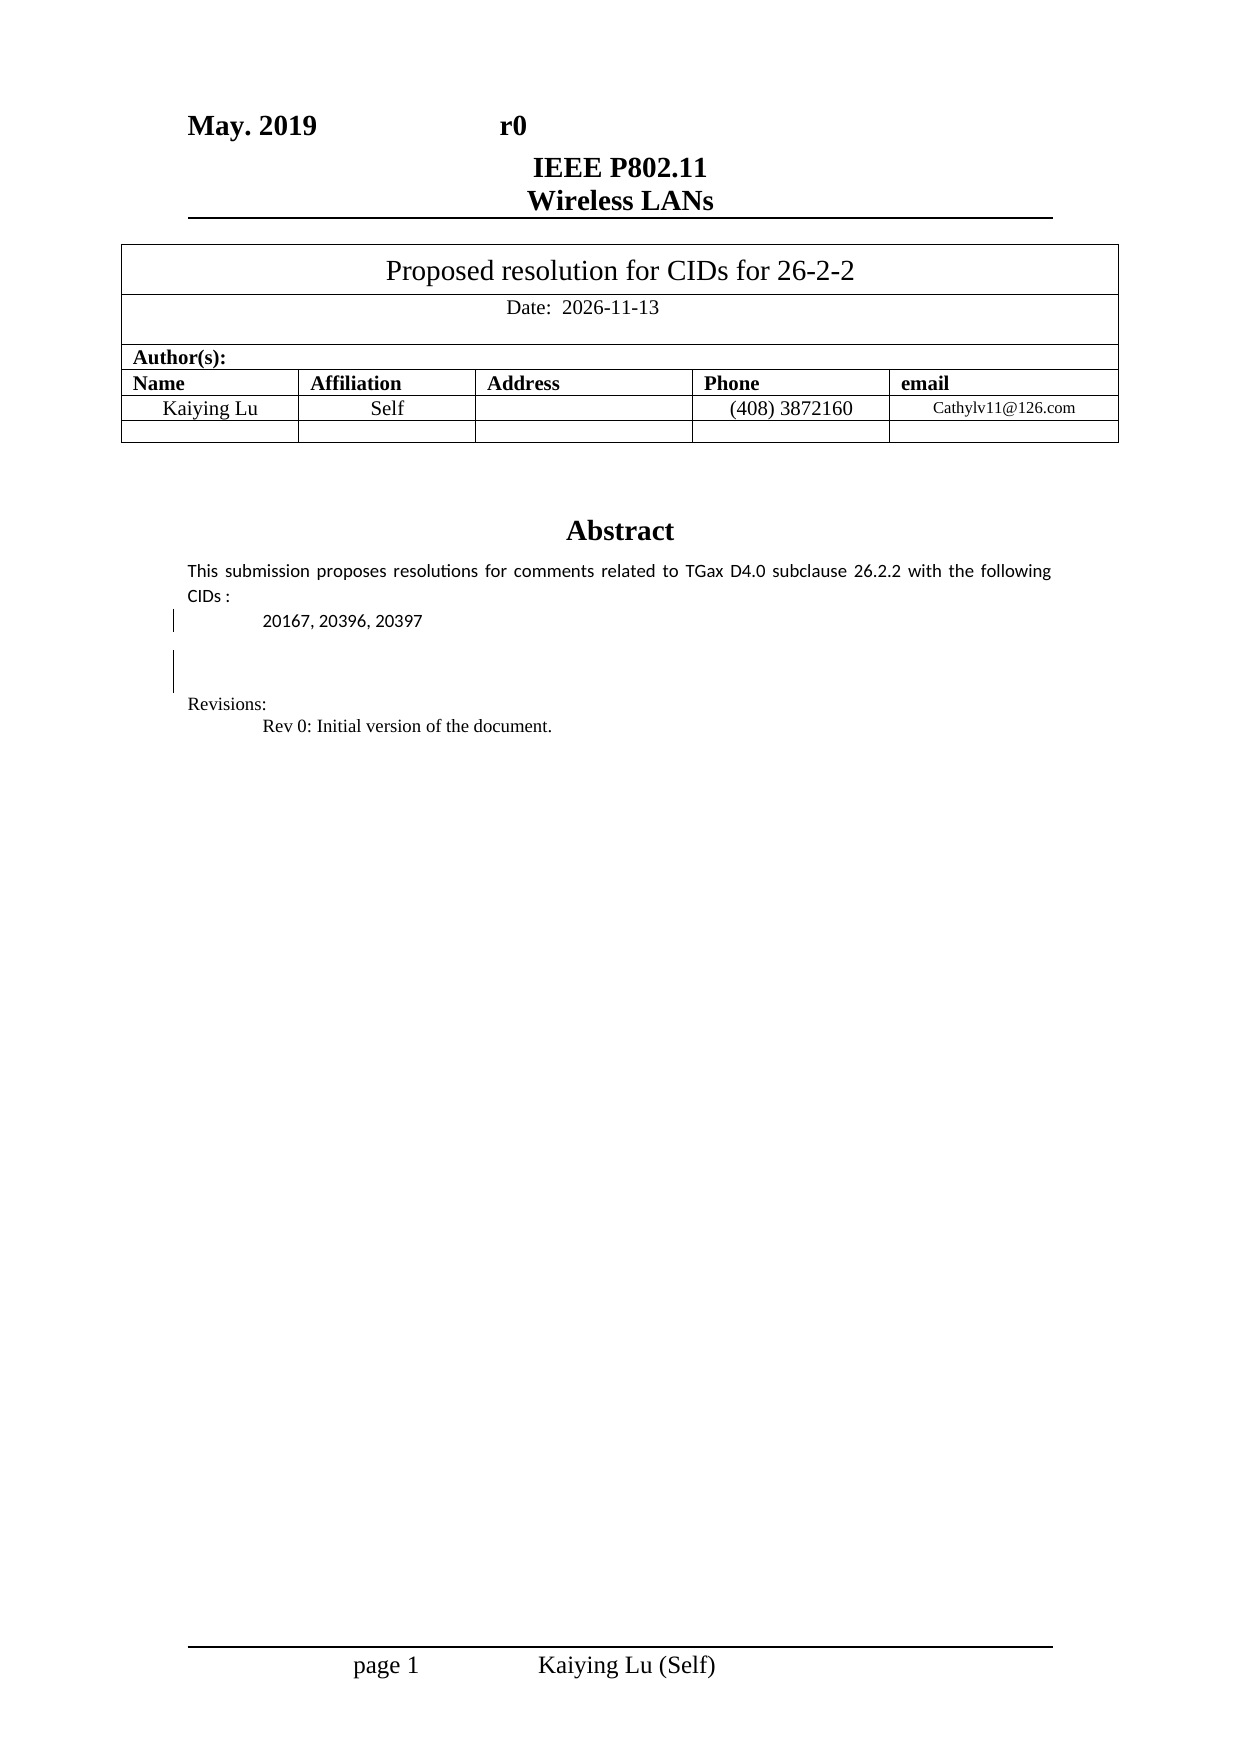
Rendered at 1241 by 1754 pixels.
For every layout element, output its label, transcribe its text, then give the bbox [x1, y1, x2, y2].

table_cell email [890, 370, 1118, 394]
table_cell Cathylv11@126.com [890, 396, 1118, 419]
text IEEE P802.11 Wireless LANs [187, 150, 1053, 219]
list 20167, 20396, 20397 [262, 609, 1053, 632]
table_cell [299, 421, 475, 442]
text Revisions: [187, 693, 1053, 715]
table_cell [693, 421, 889, 442]
table_cell [890, 421, 1118, 442]
text This submission proposes resolutions for comments related to TGax D4.0 subclause 26.2.2 with the following CIDs : [187, 559, 1053, 607]
table_cell [476, 421, 692, 442]
table_cell [476, 396, 692, 419]
table_cell Name [122, 370, 298, 394]
list Rev 0: Initial version of the document. [262, 715, 1053, 736]
text Abstract [187, 513, 1053, 547]
table_cell (408) 3872160 [693, 396, 889, 419]
table_cell [122, 421, 298, 442]
table_cell Self [299, 396, 475, 419]
table_cell Address [476, 370, 692, 394]
table_cell Author(s): [122, 345, 1118, 369]
table_cell Date: 2019-05-10 [122, 295, 1118, 344]
table_cell Affiliation [299, 370, 475, 394]
table_cell Phone [693, 370, 889, 394]
table_cell Kaiying Lu [122, 396, 298, 419]
table_header Proposed resolution for CIDs for 26-2-2 [122, 245, 1118, 294]
